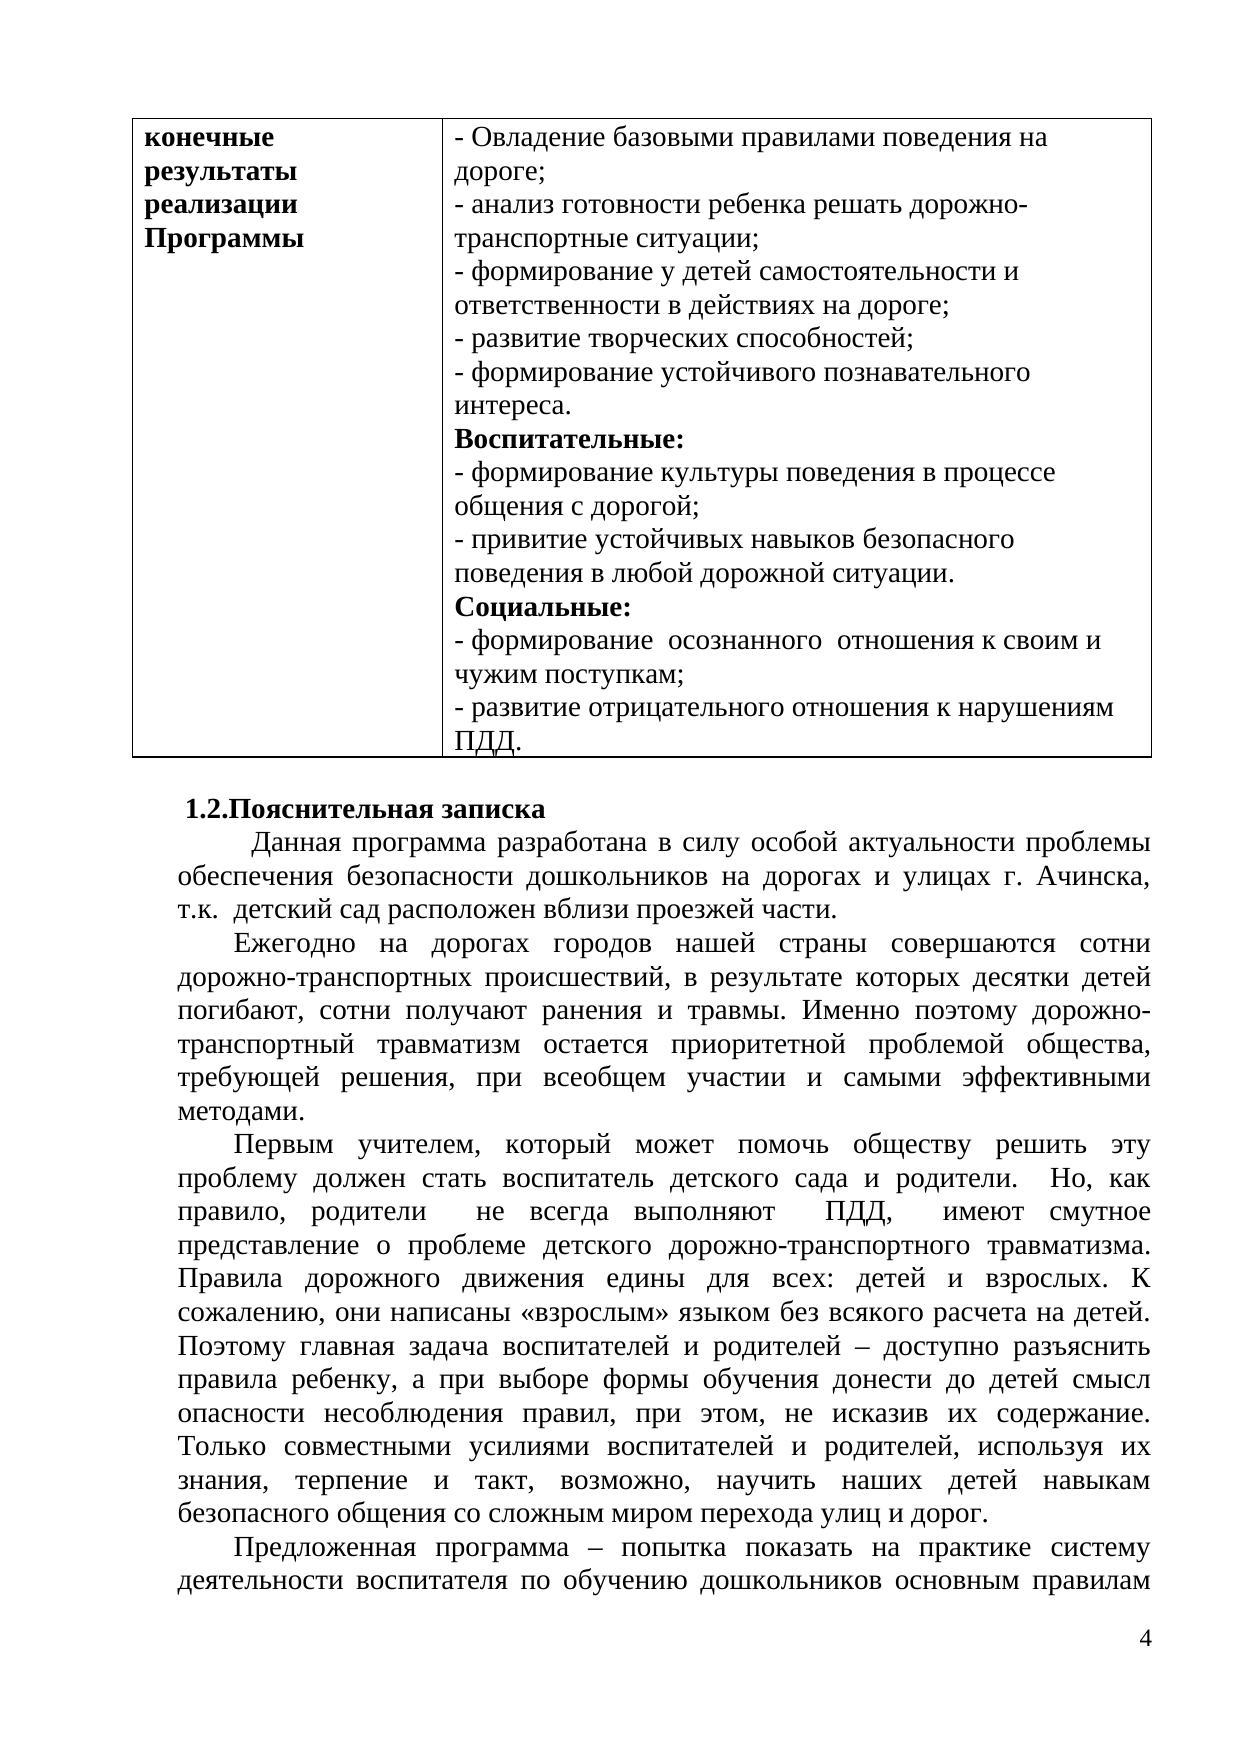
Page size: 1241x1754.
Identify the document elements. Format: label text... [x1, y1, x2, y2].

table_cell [443, 119, 1151, 756]
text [177, 1529, 1152, 1596]
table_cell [133, 119, 442, 756]
text Ежегодно на дорогах городов нашей страны совершаются сотни дорожно-транспортных происшествий, в результате которых десятки детей погибают, сотни получают ранения и травмы. Именно поэтому дорожно-транспортный травматизм остается приоритетной проблемой общества, требующей решения, при всеобщем участии и самыми эффективными методами. [177, 925, 1152, 1126]
text 1.2.Пояснительная записка [177, 791, 1152, 824]
text Первым учителем, который может помочь обществу решить эту проблему должен стать воспитатель детского сада и родители. Но, как правило, родители не всегда выполняют ПДД, имеют смутное представление о проблеме детского дорожно-транспортного травматизма. Правила дорожного движения едины для всех: детей и взрослых. К сожалению, они написаны «взрослым» языком без всякого расчета на детей. Поэтому главная задача воспитателей и родителей – доступно разъяснить правила ребенку, а при выборе формы обучения донести до детей смысл опасности несоблюдения правил, при этом, не исказив их содержание. Только совместными усилиями воспитателей и родителей, используя их знания, терпение и такт, возможно, научить наших детей навыкам безопасного общения со сложным миром перехода улиц и дорог. [177, 1126, 1152, 1529]
text Данная программа разработана в силу особой актуальности проблемы обеспечения безопасности дошкольников на дорогах и улицах г. Ачинска, т.к. детский сад расположен вблизи проезжей части. [177, 824, 1152, 925]
